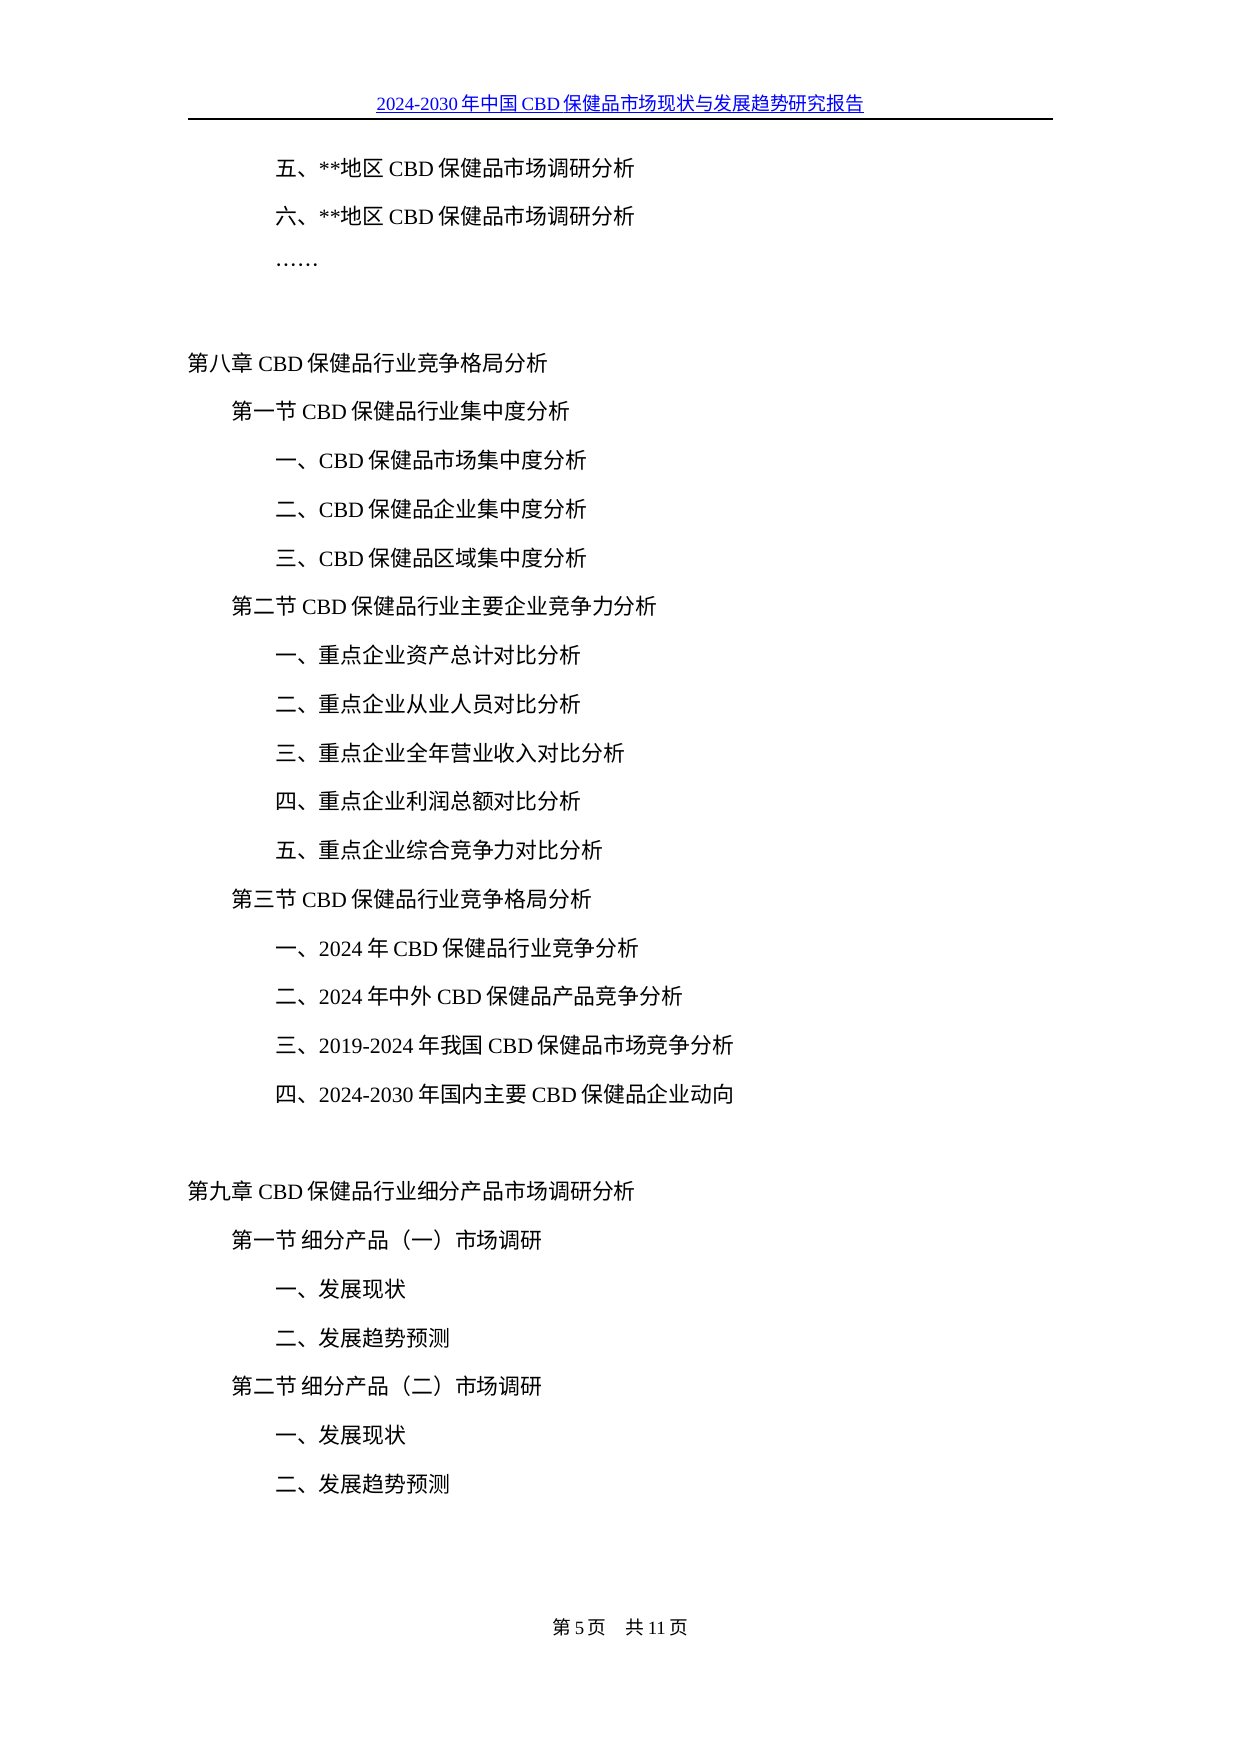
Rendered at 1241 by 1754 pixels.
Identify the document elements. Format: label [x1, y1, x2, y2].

text [187, 150, 1053, 1499]
